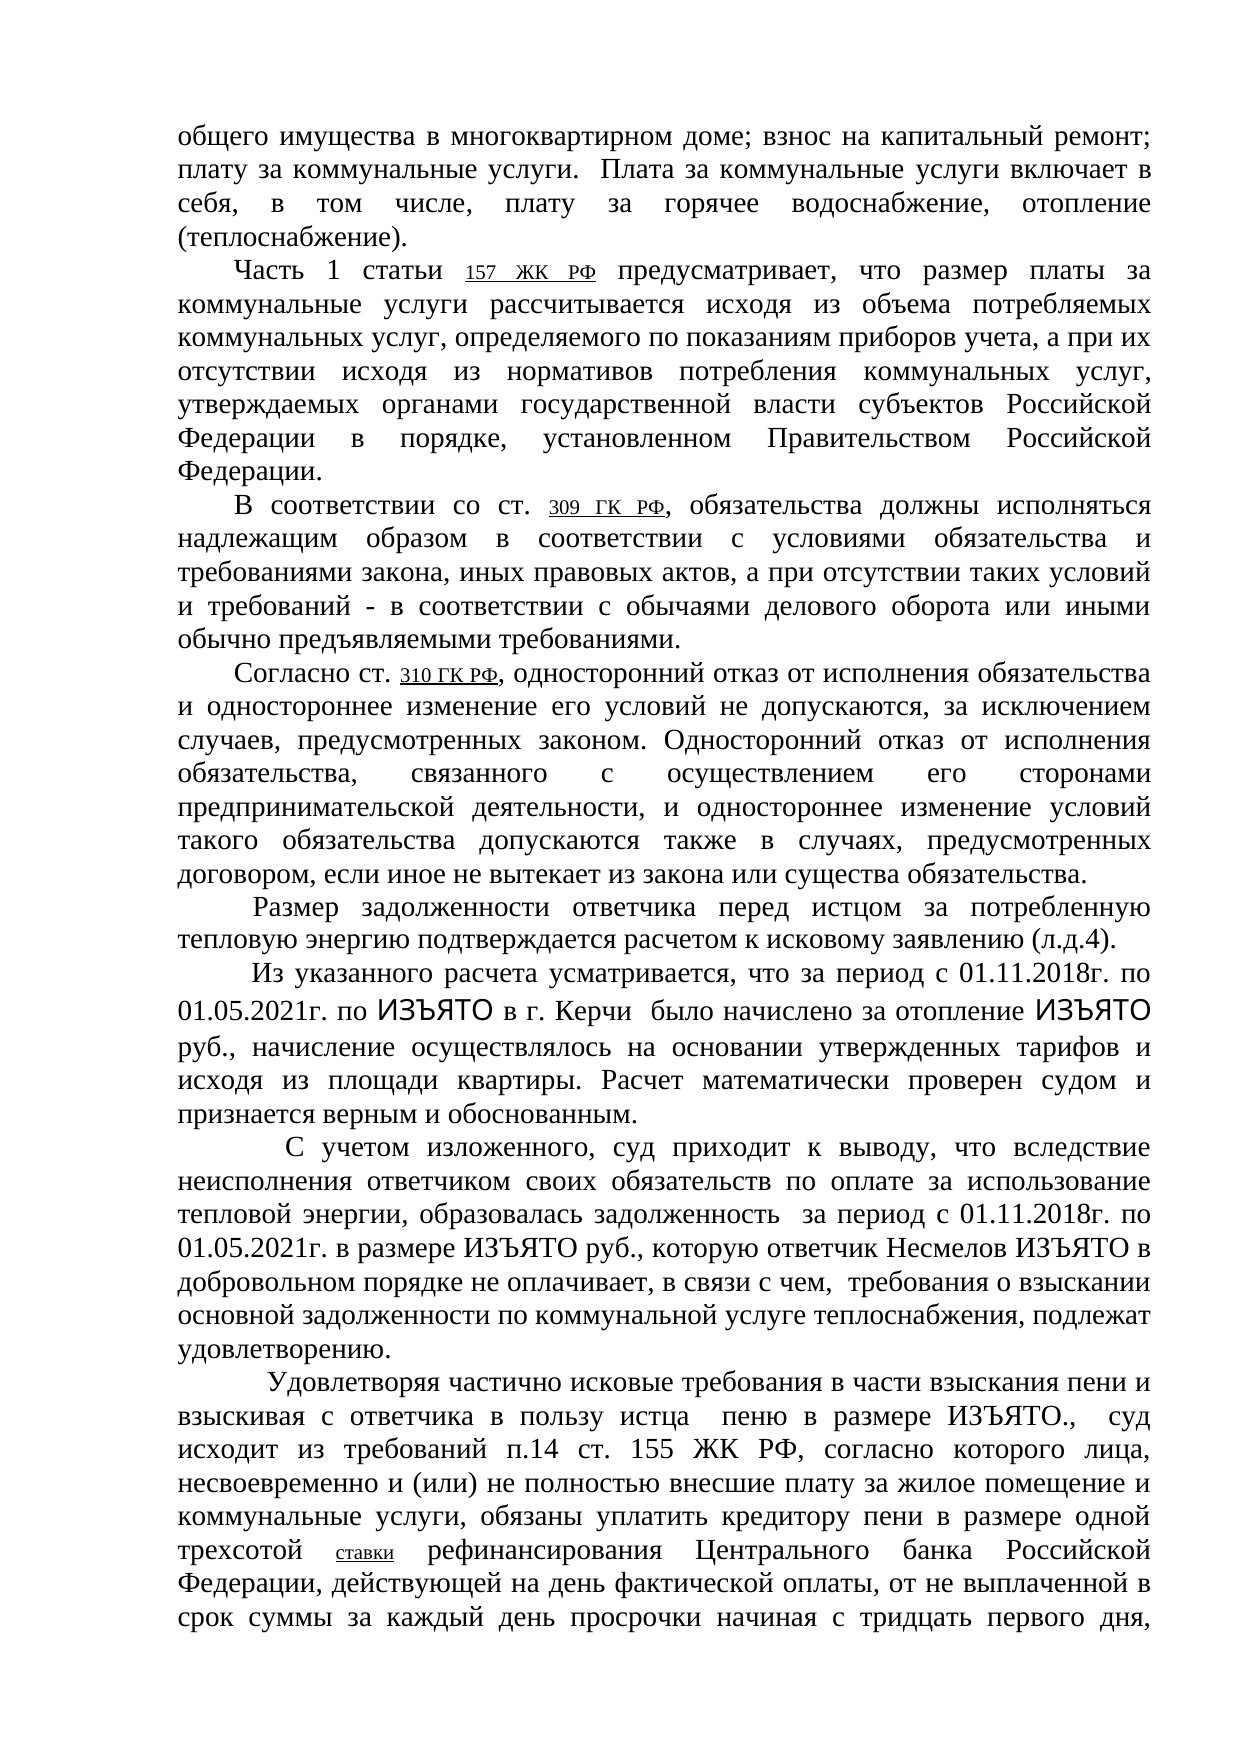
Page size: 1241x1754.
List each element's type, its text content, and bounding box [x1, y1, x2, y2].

text Размер задолженности ответчика перед истцом за потребленную тепловую энергию подтверждается расчетом к исковому заявлению (л.д.4). [177, 889, 1152, 956]
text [177, 1364, 1152, 1633]
text Из указанного расчета усматривается, что за период с 01.11.2018г. по 01.05.2021г. по ИЗЪЯТО в г. Керчи было начислено за отопление ИЗЪЯТО руб., начисление осуществлялось на основании утвержденных тарифов и исходя из площади квартиры. Расчет математически проверен судом и признается верным и обоснованным. [177, 956, 1152, 1129]
text Согласно ст. 310 ГК РФ, односторонний отказ от исполнения обязательства и одностороннее изменение его условий не допускаются, за исключением случаев, предусмотренных законом. Односторонний отказ от исполнения обязательства, связанного с осуществлением его сторонами предпринимательской деятельности, и одностороннее изменение условий такого обязательства допускаются также в случаях, предусмотренных договором, если иное не вытекает из закона или существа обязательства. [177, 655, 1152, 889]
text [177, 118, 1152, 252]
text В соответствии со ст. 309 ГК РФ, обязательства должны исполняться надлежащим образом в соответствии с условиями обязательства и требованиями закона, иных правовых актов, а при отсутствии таких условий и требований - в соответствии с обычаями делового оборота или иными обычно предъявляемыми требованиями. [177, 487, 1152, 655]
text Часть 1 статьи 157 ЖК РФ предусматривает, что размер платы за коммунальные услуги рассчитывается исходя из объема потребляемых коммунальных услуг, определяемого по показаниям приборов учета, а при их отсутствии исходя из нормативов потребления коммунальных услуг, утверждаемых органами государственной власти субъектов Российской Федерации в порядке, установленном Правительством Российской Федерации. [177, 252, 1152, 487]
text С учетом изложенного, суд приходит к выводу, что вследствие неисполнения ответчиком своих обязательств по оплате за использование тепловой энергии, образовалась задолженность за период с 01.11.2018г. по 01.05.2021г. в размере ИЗЪЯТО руб., которую ответчик Несмелов ИЗЪЯТО в добровольном порядке не оплачивает, в связи с чем, требования о взыскании основной задолженности по коммунальной услуге теплоснабжения, подлежат удовлетворению. [177, 1129, 1152, 1364]
